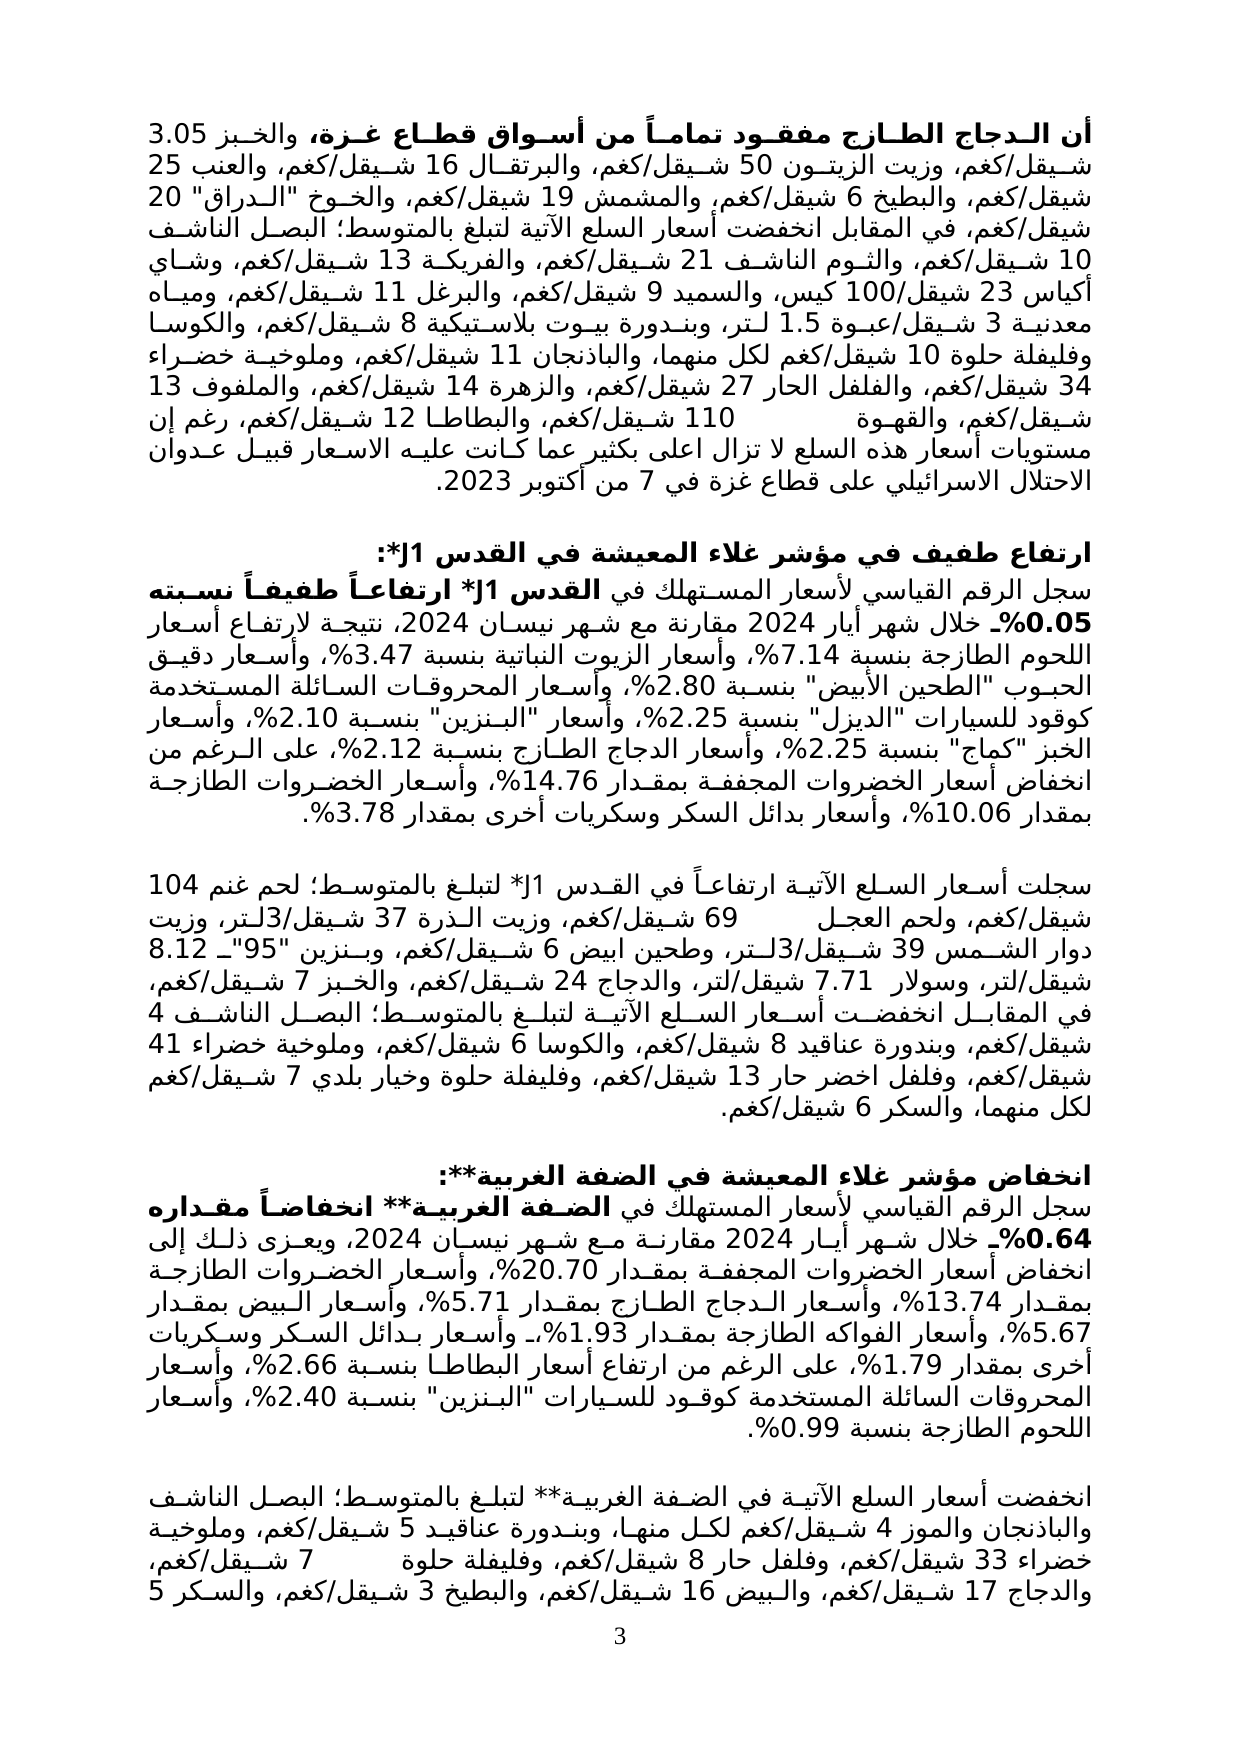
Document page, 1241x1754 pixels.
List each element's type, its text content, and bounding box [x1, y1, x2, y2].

text ارتفاع طفيف في مؤشر غلاء المعيشة في القدس J1*: [148, 534, 1092, 571]
text انخفاض مؤشر غلاء المعيشة في الضفة الغربية**: [148, 1160, 1092, 1192]
text سجل الرقم القياسي لأسعار المستهلك في القدس J1* ارتفاعاً طفيفاً نسبته 0.05% خلال شهر أيار 2024 مقارنة مع شهر نيسان 2024، نتيجة لارتفاع أسعار اللحوم الطازجة بنسبة 7.14%، وأسعار الزيوت النباتية بنسبة 3.47%، وأسعار دقيق الحبوب "الطحين الأبيض" بنسبة 2.80%، وأسعار المحروقات السائلة المستخدمة كوقود للسيارات "الديزل" بنسبة 2.25%، وأسعار "البنزين" بنسبة 2.10%، وأسعار الخبز "كماج" بنسبة 2.25%، وأسعار الدجاج الطازج بنسبة 2.12%، على الرغم من انخفاض أسعار الخضروات المجففة بمقدار 14.76%، وأسعار الخضروات الطازجة بمقدار 10.06%، وأسعار بدائل السكر وسكريات أخرى بمقدار 3.78%. [148, 571, 1092, 828]
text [148, 118, 1092, 497]
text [148, 1481, 1092, 1607]
text سجل الرقم القياسي لأسعار المستهلك في الضفة الغربية** انخفاضاً مقداره 0.64% خلال شهر أيار 2024 مقارنة مع شهر نيسان 2024، ويعزى ذلك إلى انخفاض أسعار الخضروات المجففة بمقدار 20.70%، وأسعار الخضروات الطازجة بمقدار 13.74%، وأسعار الدجاج الطازج بمقدار 5.71%، وأسعار البيض بمقدار 5.67%، وأسعار الفواكه الطازجة بمقدار 1.93%، وأسعار بدائل السكر وسكريات أخرى بمقدار 1.79%، على الرغم من ارتفاع أسعار البطاطا بنسبة 2.66%، وأسعار المحروقات السائلة المستخدمة كوقود للسيارات "البنزين" بنسبة 2.40%، وأسعار اللحوم الطازجة بنسبة 0.99%. [148, 1192, 1092, 1444]
text سجلت أسعار السلع الآتية ارتفاعاً في القدس J1* لتبلغ بالمتوسط؛ لحم غنم 104 شيقل/كغم، ولحم العجل 69 شيقل/كغم، وزيت الذرة 37 شيقل/3لتر، وزيت دوار الشمس 39 شيقل/3لتر، وطحين ابيض 6 شيقل/كغم، وبنزين "95" 8.12 شيقل/لتر، وسولار 7.71 شيقل/لتر، والدجاج 24 شيقل/كغم، والخبز 7 شيقل/كغم، في المقابل انخفضت أسعار السلع الآتية لتبلغ بالمتوسط؛ البصل الناشف 4 شيقل/كغم، وبندورة عناقيد 8 شيقل/كغم، والكوسا 6 شيقل/كغم، وملوخية خضراء 41 شيقل/كغم، وفلفل اخضر حار 13 شيقل/كغم، وفليفلة حلوة وخيار بلدي 7 شيقل/كغم لكل منهما، والسكر 6 شيقل/كغم. [148, 865, 1092, 1123]
